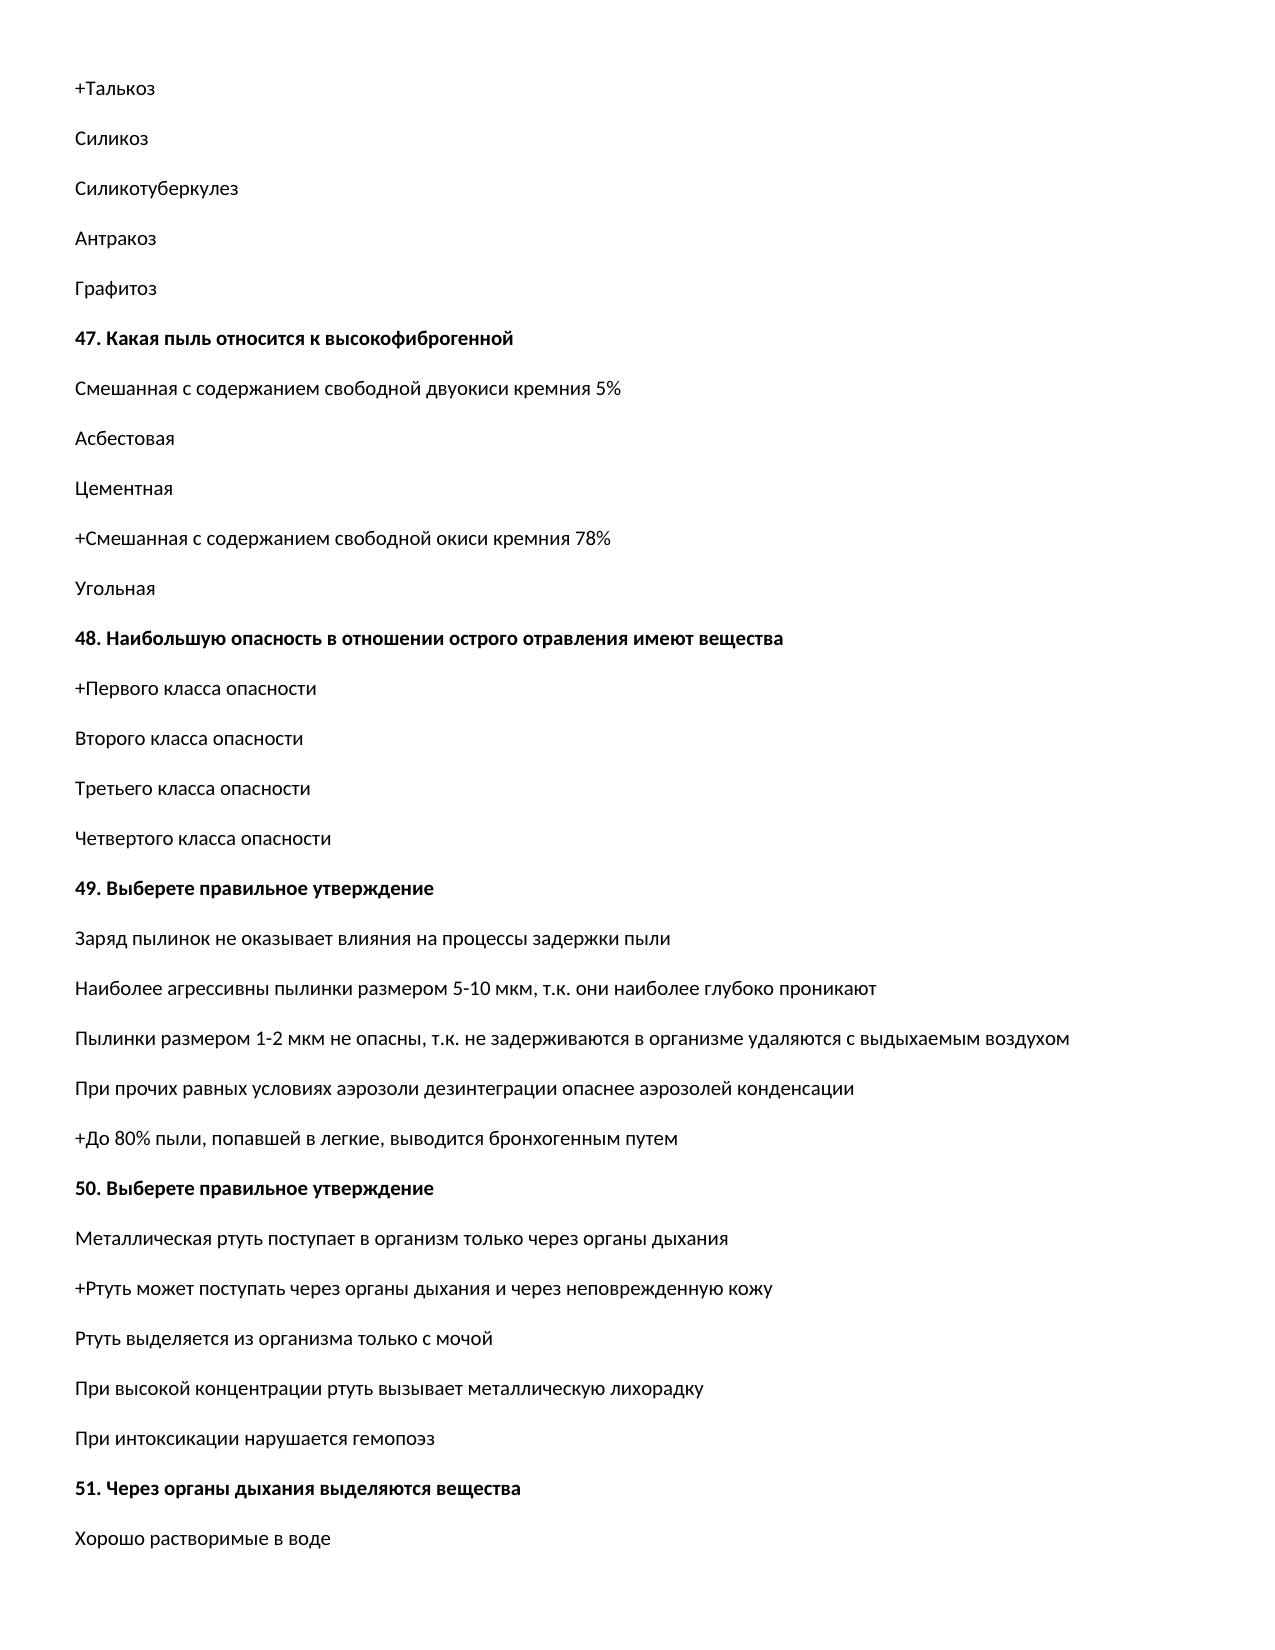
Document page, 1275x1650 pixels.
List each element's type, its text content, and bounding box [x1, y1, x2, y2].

text Четвертого класса опасности [75, 825, 1200, 850]
text Ртуть выделяется из организма только с мочой [75, 1325, 1200, 1350]
text Цементная [75, 475, 1200, 500]
text Пылинки размером 1-2 мкм не опасны, т.к. не задерживаются в организме удаляются с выдыхаемым воздухом [75, 1025, 1200, 1050]
text 49. Выберете правильное утверждение [75, 875, 1200, 900]
text 51. Через органы дыхания выделяются вещества [75, 1475, 1200, 1500]
text +Первого класса опасности [75, 675, 1200, 700]
text Смешанная с содержанием свободной двуокиси кремния 5% [75, 375, 1200, 400]
text При интоксикации нарушается гемопоэз [75, 1425, 1200, 1450]
text Хорошо растворимые в воде [75, 1525, 1200, 1550]
text +Ртуть может поступать через органы дыхания и через неповрежденную кожу [75, 1275, 1200, 1300]
text Силикоз [75, 125, 1200, 150]
text Металлическая ртуть поступает в организм только через органы дыхания [75, 1225, 1200, 1250]
text Антракоз [75, 225, 1200, 250]
text При высокой концентрации ртуть вызывает металлическую лихорадку [75, 1375, 1200, 1400]
text 47. Какая пыль относится к высокофиброгенной [75, 325, 1200, 350]
text +Смешанная с содержанием свободной окиси кремния 78% [75, 525, 1200, 550]
text +До 80% пыли, попавшей в легкие, выводится бронхогенным путем [75, 1125, 1200, 1150]
text Угольная [75, 575, 1200, 600]
text Силикотуберкулез [75, 175, 1200, 200]
text Наиболее агрессивны пылинки размером 5-10 мкм, т.к. они наиболее глубоко проникают [75, 975, 1200, 1000]
text Третьего класса опасности [75, 775, 1200, 800]
text Заряд пылинок не оказывает влияния на процессы задержки пыли [75, 925, 1200, 950]
text 50. Выберете правильное утверждение [75, 1175, 1200, 1200]
text Второго класса опасности [75, 725, 1200, 750]
text 48. Наибольшую опасность в отношении острого отравления имеют вещества [75, 625, 1200, 650]
text Графитоз [75, 275, 1200, 300]
text При прочих равных условиях аэрозоли дезинтеграции опаснее аэрозолей конденсации [75, 1075, 1200, 1100]
text +Талькоз [75, 75, 1200, 100]
text Асбестовая [75, 425, 1200, 450]
